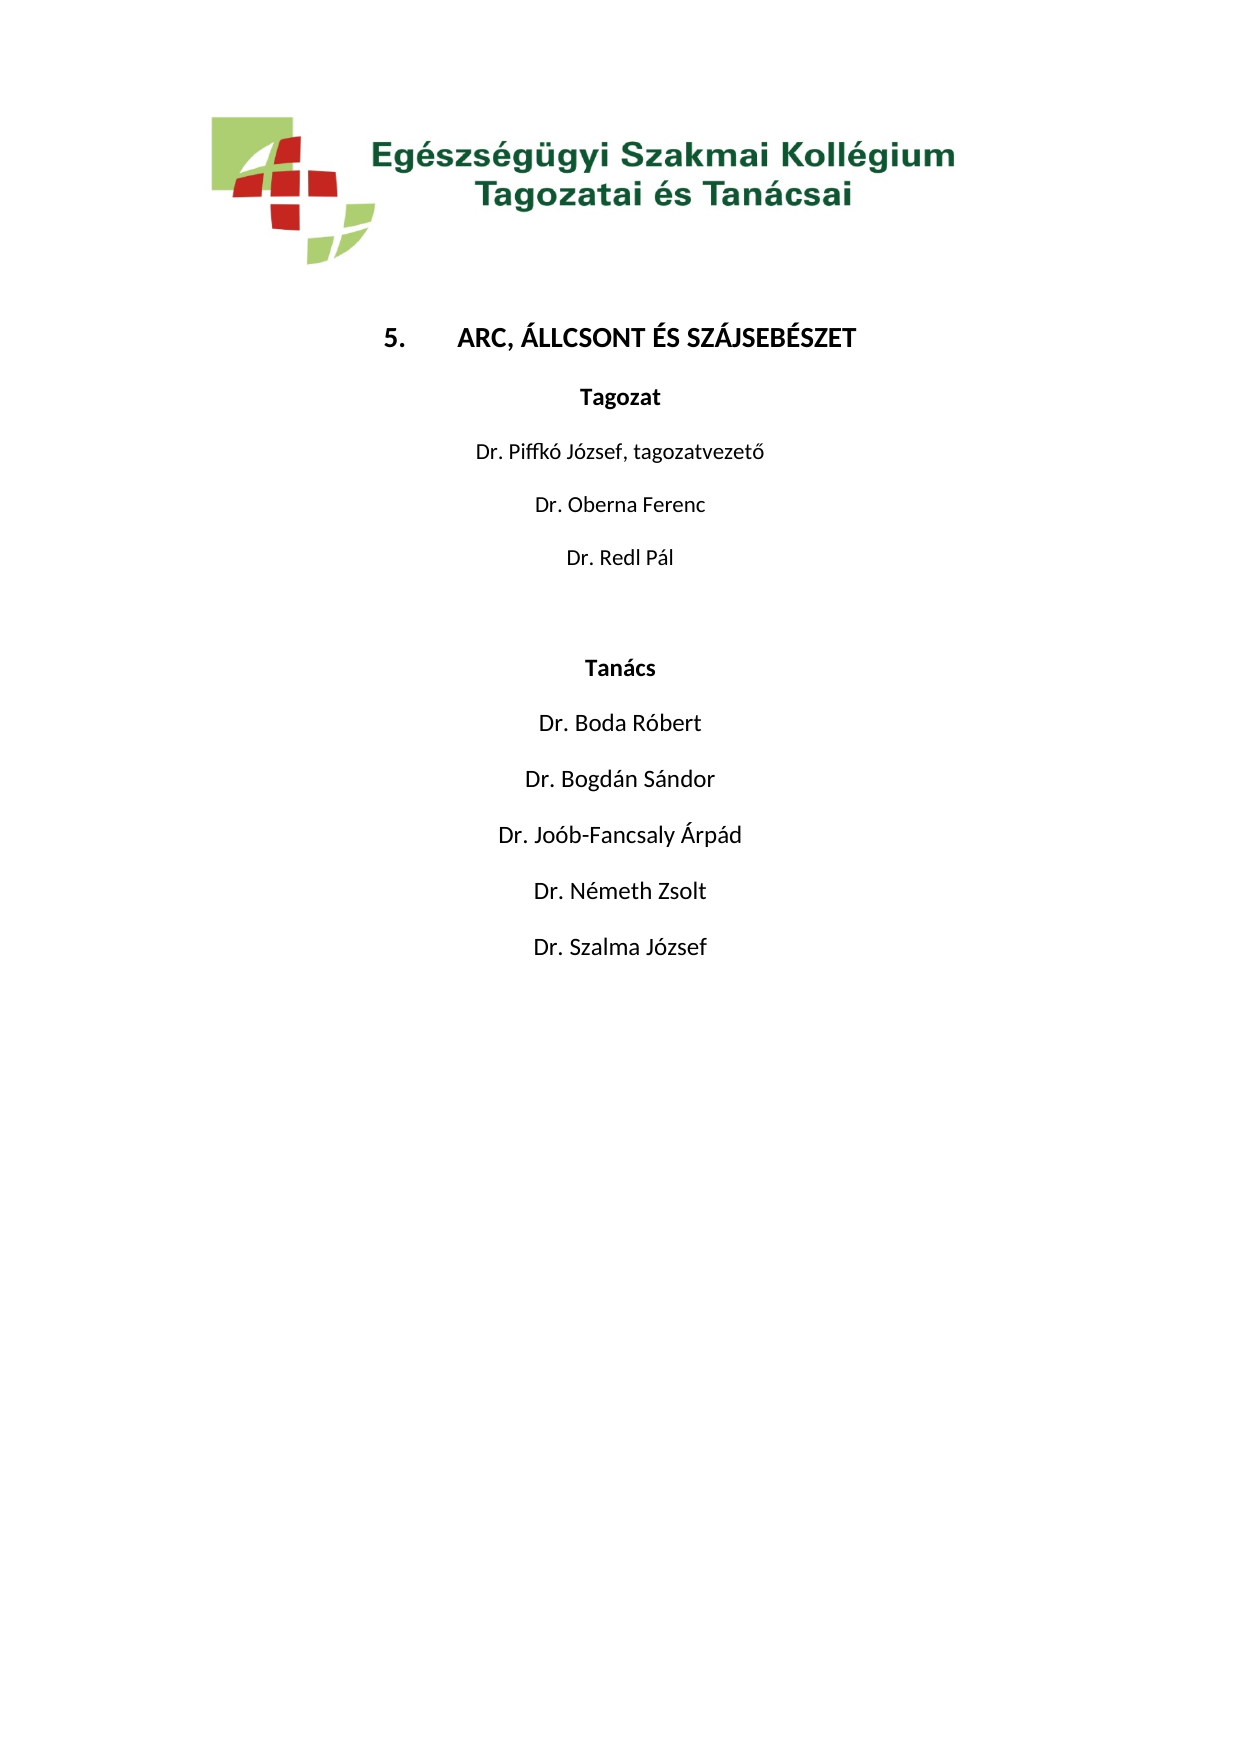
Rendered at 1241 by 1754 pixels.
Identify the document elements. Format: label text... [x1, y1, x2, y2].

text Dr. Németh Zsolt [148, 875, 1093, 906]
text Dr. Bogdán Sándor [148, 763, 1093, 794]
text Dr. Oberna Ferenc [148, 490, 1093, 518]
text Dr. Piffkó József, tagozatvezető [148, 437, 1093, 465]
text Dr. Boda Róbert [148, 707, 1093, 738]
text Dr. Szalma József [148, 931, 1093, 961]
text Tanács [148, 652, 1093, 682]
text Tagozat [148, 381, 1093, 411]
list ARC, ÁLLCSONT ÉS SZÁJSEBÉSZET [148, 319, 1093, 355]
text Dr. Redl Pál [148, 543, 1093, 571]
picture [147, 73, 1021, 320]
text Dr. Joób-Fancsaly Árpád [148, 819, 1093, 850]
